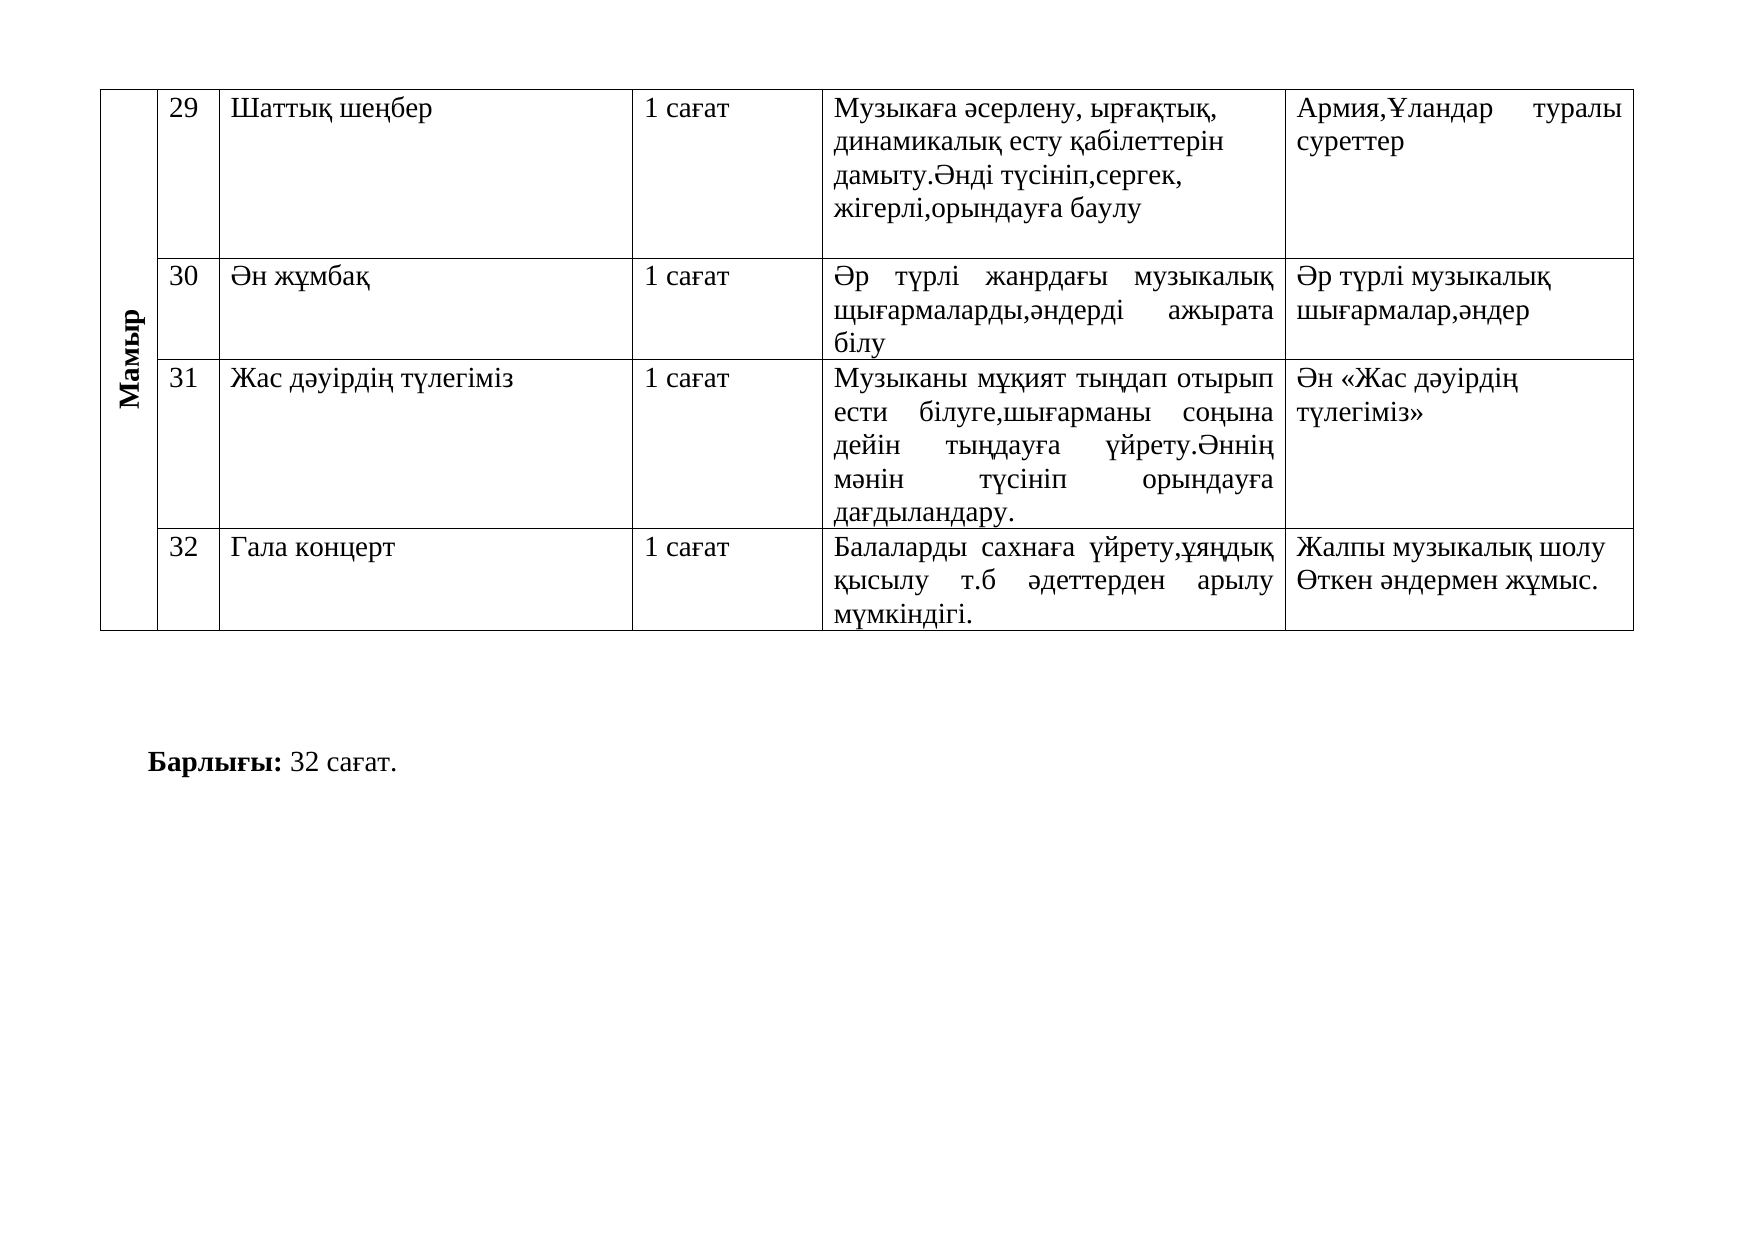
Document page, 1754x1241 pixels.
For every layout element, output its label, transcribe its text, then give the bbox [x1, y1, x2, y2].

table_cell Музыканы мұқият тыңдап отырып ести білуге,шығарманы соңына дейін тыңдауға үйрету.Әннің мәнін түсініп орындауға дағдыландару. [823, 360, 1285, 528]
table_cell 1 сағат [633, 529, 822, 629]
table_cell 31 [158, 360, 219, 528]
table_cell Жас дәуірдің түлегіміз [220, 360, 632, 528]
table_cell 1 сағат [633, 360, 822, 528]
table_cell 1 сағат [633, 259, 822, 359]
table_cell Мамыр [101, 90, 157, 629]
table_cell 32 [158, 529, 219, 629]
table_cell Ән жұмбақ [220, 259, 632, 359]
table_cell Армия,Ұландар туралы суреттер [1286, 90, 1633, 257]
table_cell Балаларды сахнаға үйрету,ұяңдық қысылу т.б әдеттерден арылу мүмкіндігі. [823, 529, 1285, 629]
table_cell Ән «Жас дәуірдің түлегіміз» [1286, 360, 1633, 528]
table_cell Әр түрлі жанрдағы музыкалық щығармаларды,әндерді ажырата білу [823, 259, 1285, 359]
table_cell Әр түрлі музыкалық шығармалар,әндер [1286, 259, 1633, 359]
table_cell 1 сағат [633, 90, 822, 257]
table_cell 29 [158, 90, 219, 257]
text Барлығы: 32 сағат. [74, 744, 1636, 777]
table_cell Шаттық шеңбер [220, 90, 632, 257]
table_cell Музыкаға әсерлену, ырғақтық, динамикалық есту қабілеттерін дамыту.Әнді түсініп,сергек, жігерлі,орындауға баулу [823, 90, 1285, 257]
table_cell 30 [158, 259, 219, 359]
table_cell Жалпы музыкалық шолу Өткен әндермен жұмыс. [1286, 529, 1633, 629]
table_cell Гала концерт [220, 529, 632, 629]
